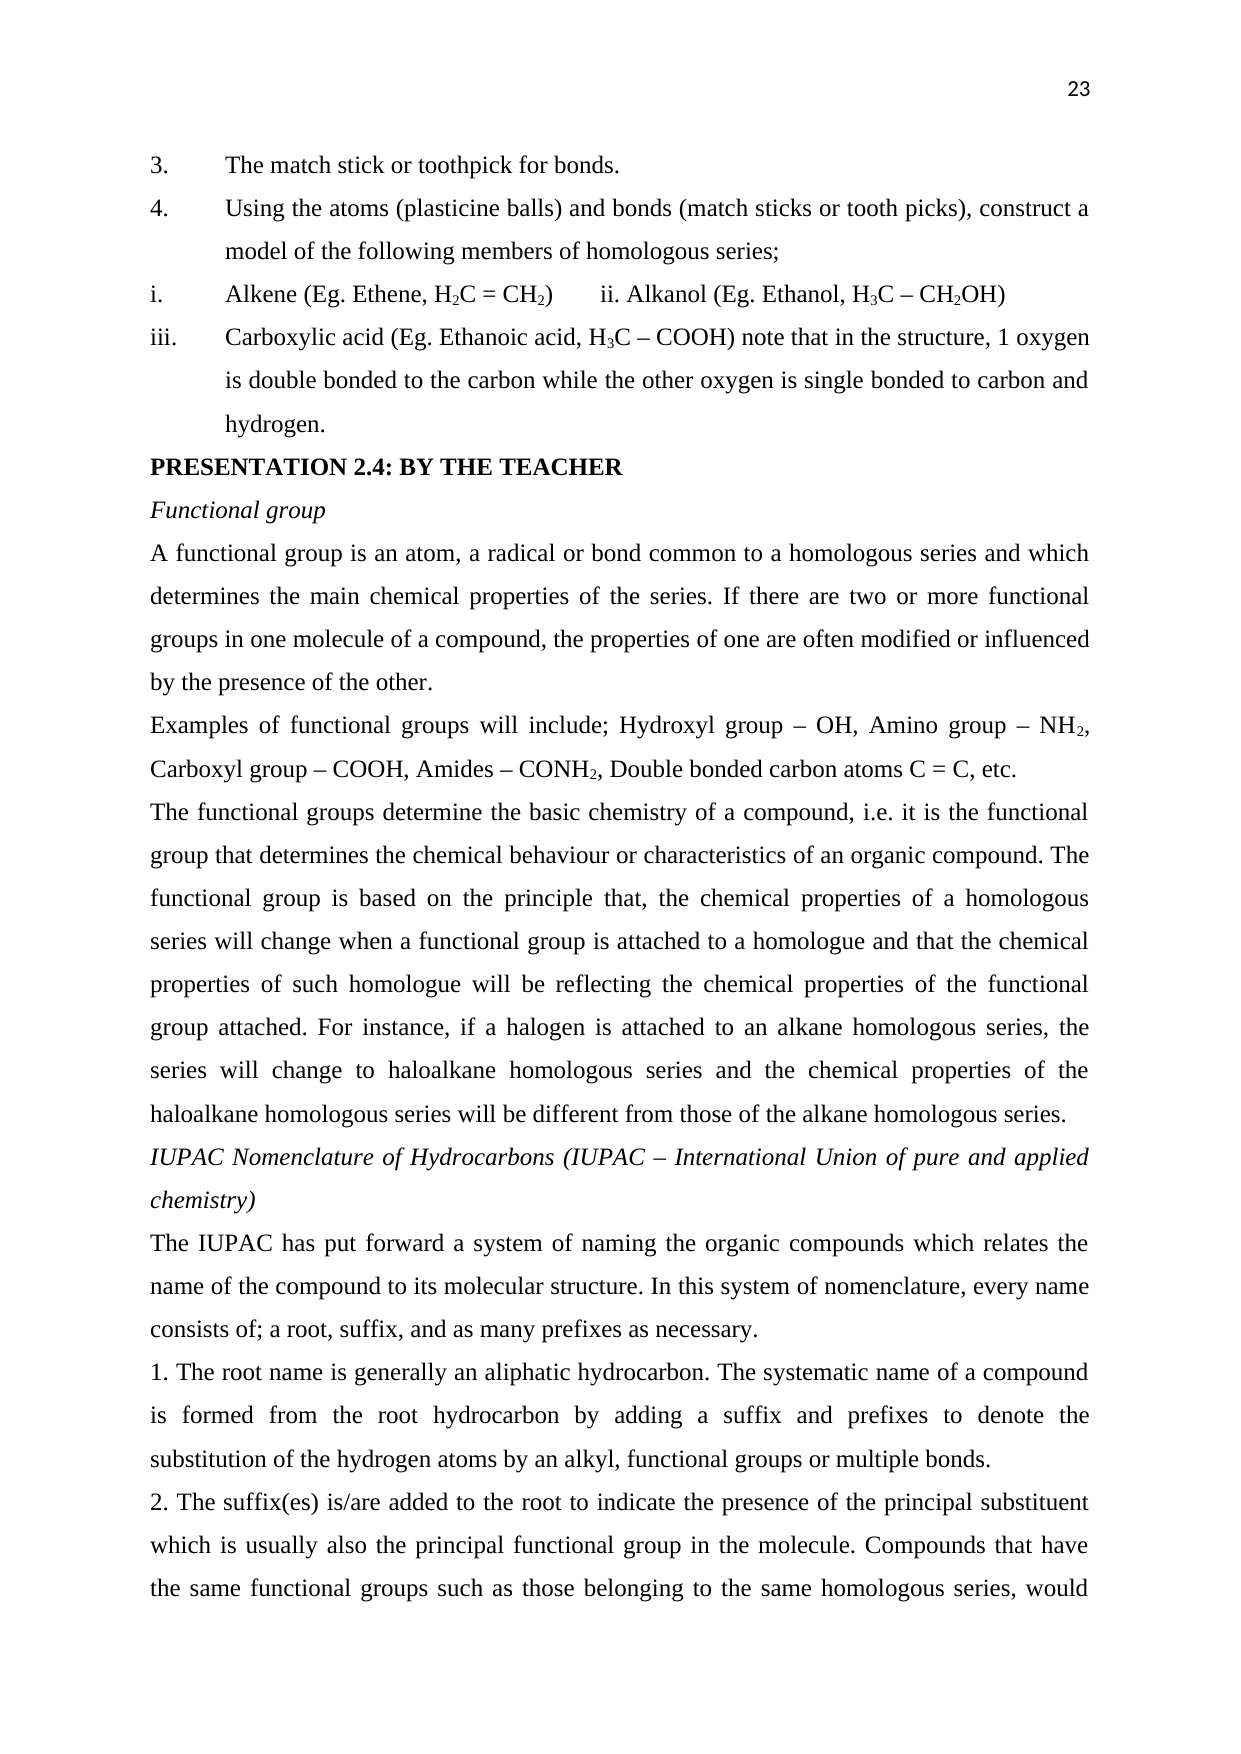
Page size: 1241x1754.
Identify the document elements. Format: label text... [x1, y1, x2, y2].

text iii. Carboxylic acid (Eg. Ethanoic acid, H3C – COOH) note that in the structure, 1 oxygen is double bonded to the carbon while the other oxygen is single bonded to carbon and hydrogen. [150, 322, 1090, 437]
text 4. Using the atoms (plasticine balls) and bonds (match sticks or tooth picks), construct a model of the following members of homologous series; [150, 193, 1090, 265]
text The IUPAC has put forward a system of naming the organic compounds which relates the name of the compound to its molecular structure. In this system of nomenclature, every name consists of; a root, suffix, and as many prefixes as necessary. [150, 1228, 1090, 1343]
text 1. The root name is generally an aliphatic hydrocarbon. The systematic name of a compound is formed from the root hydrocarbon by adding a suffix and prefixes to denote the substitution of the hydrogen atoms by an alkyl, functional groups or multiple bonds. [150, 1357, 1090, 1472]
text A functional group is an atom, a radical or bond common to a homologous series and which determines the main chemical properties of the series. If there are two or more functional groups in one molecule of a compound, the properties of one are often modified or influenced by the presence of the other. [150, 538, 1090, 696]
text Functional group [150, 495, 1090, 524]
text Examples of functional groups will include; Hydroxyl group – OH, Amino group – NH2, Carboxyl group – COOH, Amides – CONH2, Double bonded carbon atoms C = C, etc. [150, 711, 1090, 782]
text 3. The match stick or toothpick for bonds. [150, 150, 1090, 179]
text i. Alkene (Eg. Ethene, H2C = CH2) ii. Alkanol (Eg. Ethanol, H3C – CH2OH) [150, 279, 1090, 308]
text The functional groups determine the basic chemistry of a compound, i.e. it is the functional group that determines the chemical behaviour or characteristics of an organic compound. The functional group is based on the principle that, the chemical properties of a homologous series will change when a functional group is attached to a homologue and that the chemical properties of such homologue will be reflecting the chemical properties of the functional group attached. For instance, if a halogen is attached to an alkane homologous series, the series will change to haloalkane homologous series and the chemical properties of the haloalkane homologous series will be different from those of the alkane homologous series. [150, 797, 1090, 1127]
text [150, 1487, 1090, 1602]
text PRESENTATION 2.4: BY THE TEACHER [150, 452, 1090, 481]
text IUPAC Nomenclature of Hydrocarbons (IUPAC – International Union of pure and applied chemistry) [150, 1142, 1090, 1214]
